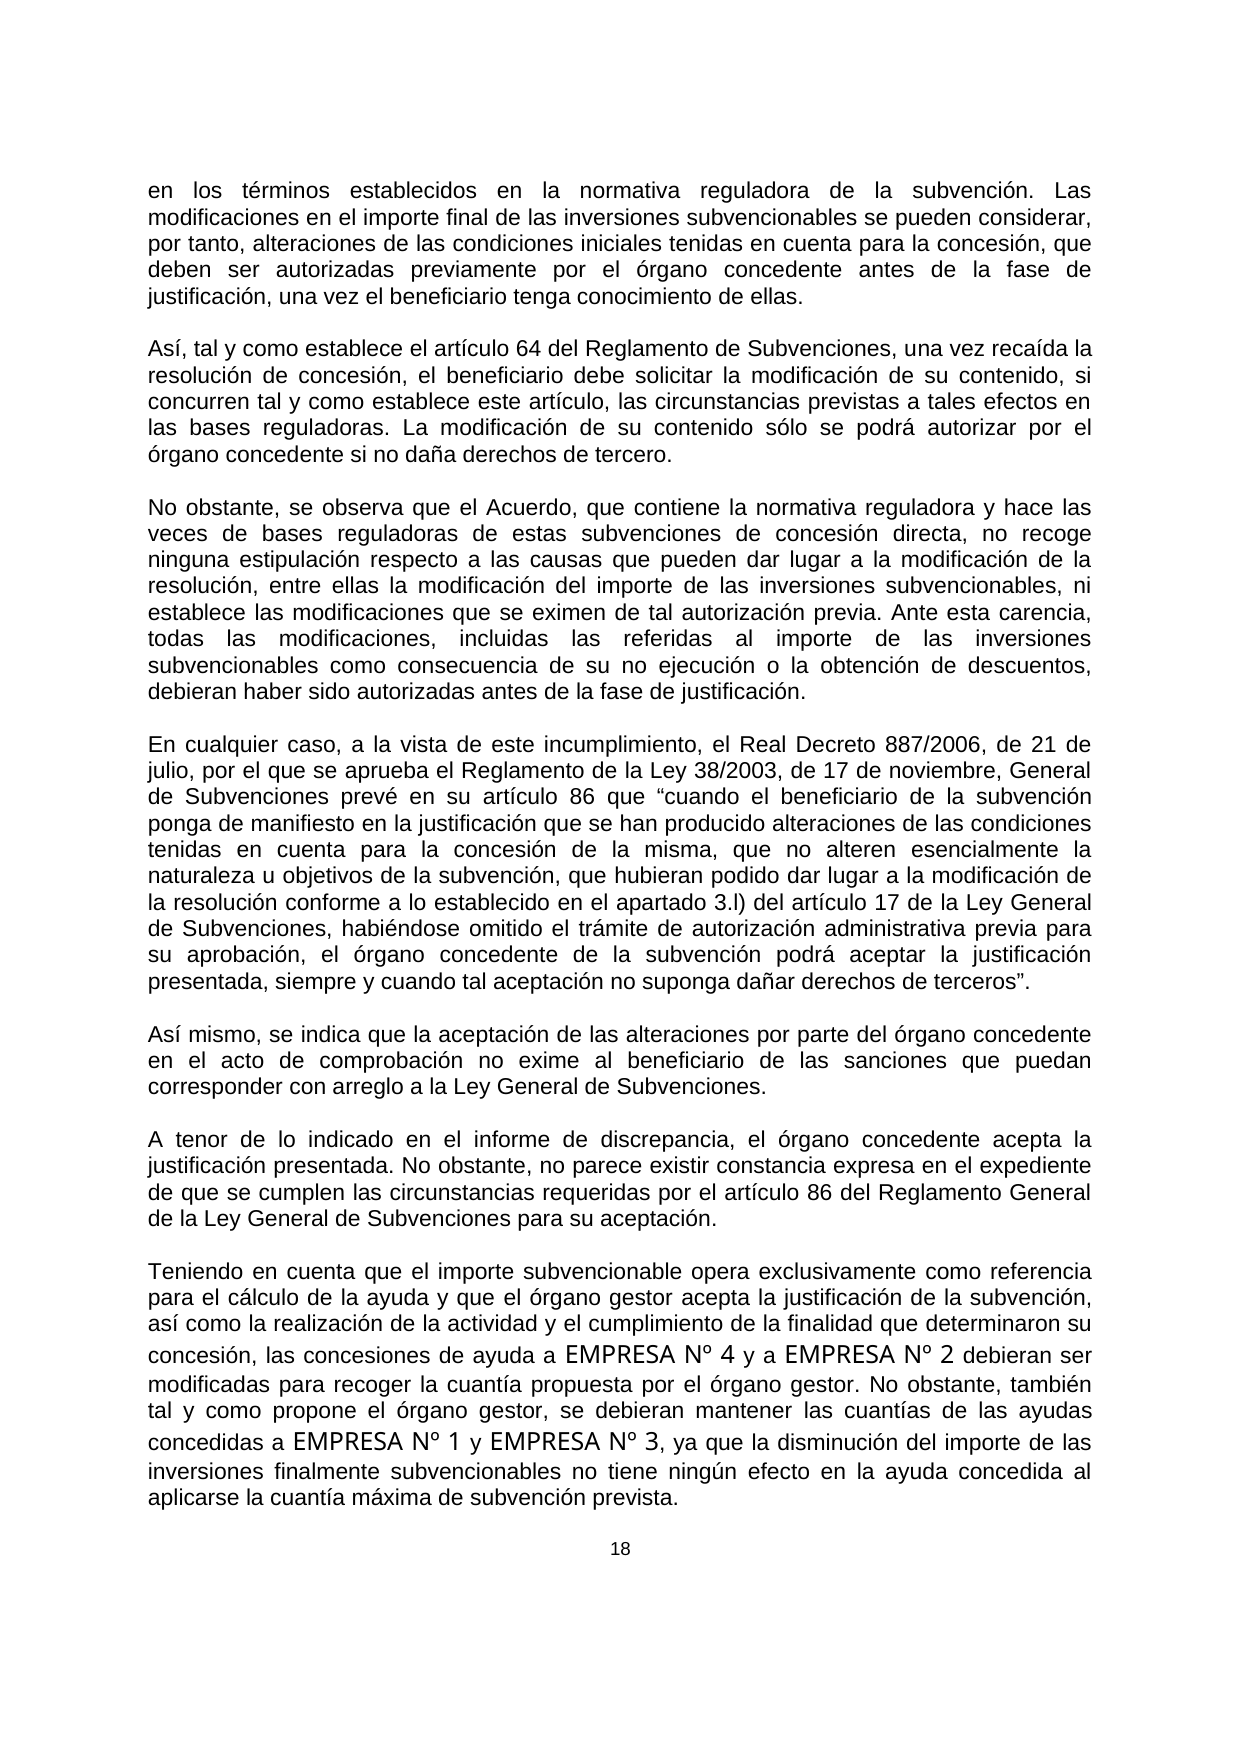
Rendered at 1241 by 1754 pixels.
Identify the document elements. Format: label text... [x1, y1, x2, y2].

text A tenor de lo indicado en el informe de discrepancia, el órgano concedente acepta la justificación presentada. No obstante, no parece existir constancia expresa en el expediente de que se cumplen las circunstancias requeridas por el artículo 86 del Reglamento General de la Ley General de Subvenciones para su aceptación. [148, 1126, 1092, 1231]
text No obstante, se observa que el Acuerdo, que contiene la normativa reguladora y hace las veces de bases reguladoras de estas subvenciones de concesión directa, no recoge ninguna estipulación respecto a las causas que pueden dar lugar a la modificación de la resolución, entre ellas la modificación del importe de las inversiones subvencionables, ni establece las modificaciones que se eximen de tal autorización previa. Ante esta carencia, todas las modificaciones, incluidas las referidas al importe de las inversiones subvencionables como consecuencia de su no ejecución o la obtención de descuentos, debieran haber sido autorizadas antes de la fase de justificación. [148, 493, 1092, 704]
text En cualquier caso, a la vista de este incumplimiento, el Real Decreto 887/2006, de 21 de julio, por el que se aprueba el Reglamento de la Ley 38/2003, de 17 de noviembre, General de Subvenciones prevé en su artículo 86 que “cuando el beneficiario de la subvención ponga de manifiesto en la justificación que se han producido alteraciones de las condiciones tenidas en cuenta para la concesión de la misma, que no alteren esencialmente la naturaleza u objetivos de la subvención, que hubieran podido dar lugar a la modificación de la resolución conforme a lo establecido en el apartado 3.l) del artículo 17 de la Ley General de Subvenciones, habiéndose omitido el trámite de autorización administrativa previa para su aprobación, el órgano concedente de la subvención podrá aceptar la justificación presentada, siempre y cuando tal aceptación no suponga dañar derechos de terceros”. [148, 731, 1092, 994]
text Así mismo, se indica que la aceptación de las alteraciones por parte del órgano concedente en el acto de comprobación no exime al beneficiario de las sanciones que puedan corresponder con arreglo a la Ley General de Subvenciones. [148, 1021, 1092, 1099]
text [148, 177, 1092, 309]
text Teniendo en cuenta que el importe subvencionable opera exclusivamente como referencia para el cálculo de la ayuda y que el órgano gestor acepta la justificación de la subvención, así como la realización de la actividad y el cumplimiento de la finalidad que determinaron su concesión, las concesiones de ayuda a EMPRESA Nº 4 y a EMPRESA Nº 2 debieran ser modificadas para recoger la cuantía propuesta por el órgano gestor. No obstante, también tal y como propone el órgano gestor, se debieran mantener las cuantías de las ayudas concedidas a EMPRESA Nº 1 y EMPRESA Nº 3, ya que la disminución del importe de las inversiones finalmente subvencionables no tiene ningún efecto en la ayuda concedida al aplicarse la cuantía máxima de subvención prevista. [148, 1258, 1092, 1510]
text Así, tal y como establece el artículo 64 del Reglamento de Subvenciones, una vez recaída la resolución de concesión, el beneficiario debe solicitar la modificación de su contenido, si concurren tal y como establece este artículo, las circunstancias previstas a tales efectos en las bases reguladoras. La modificación de su contenido sólo se podrá autorizar por el órgano concedente si no daña derechos de tercero. [148, 335, 1092, 467]
